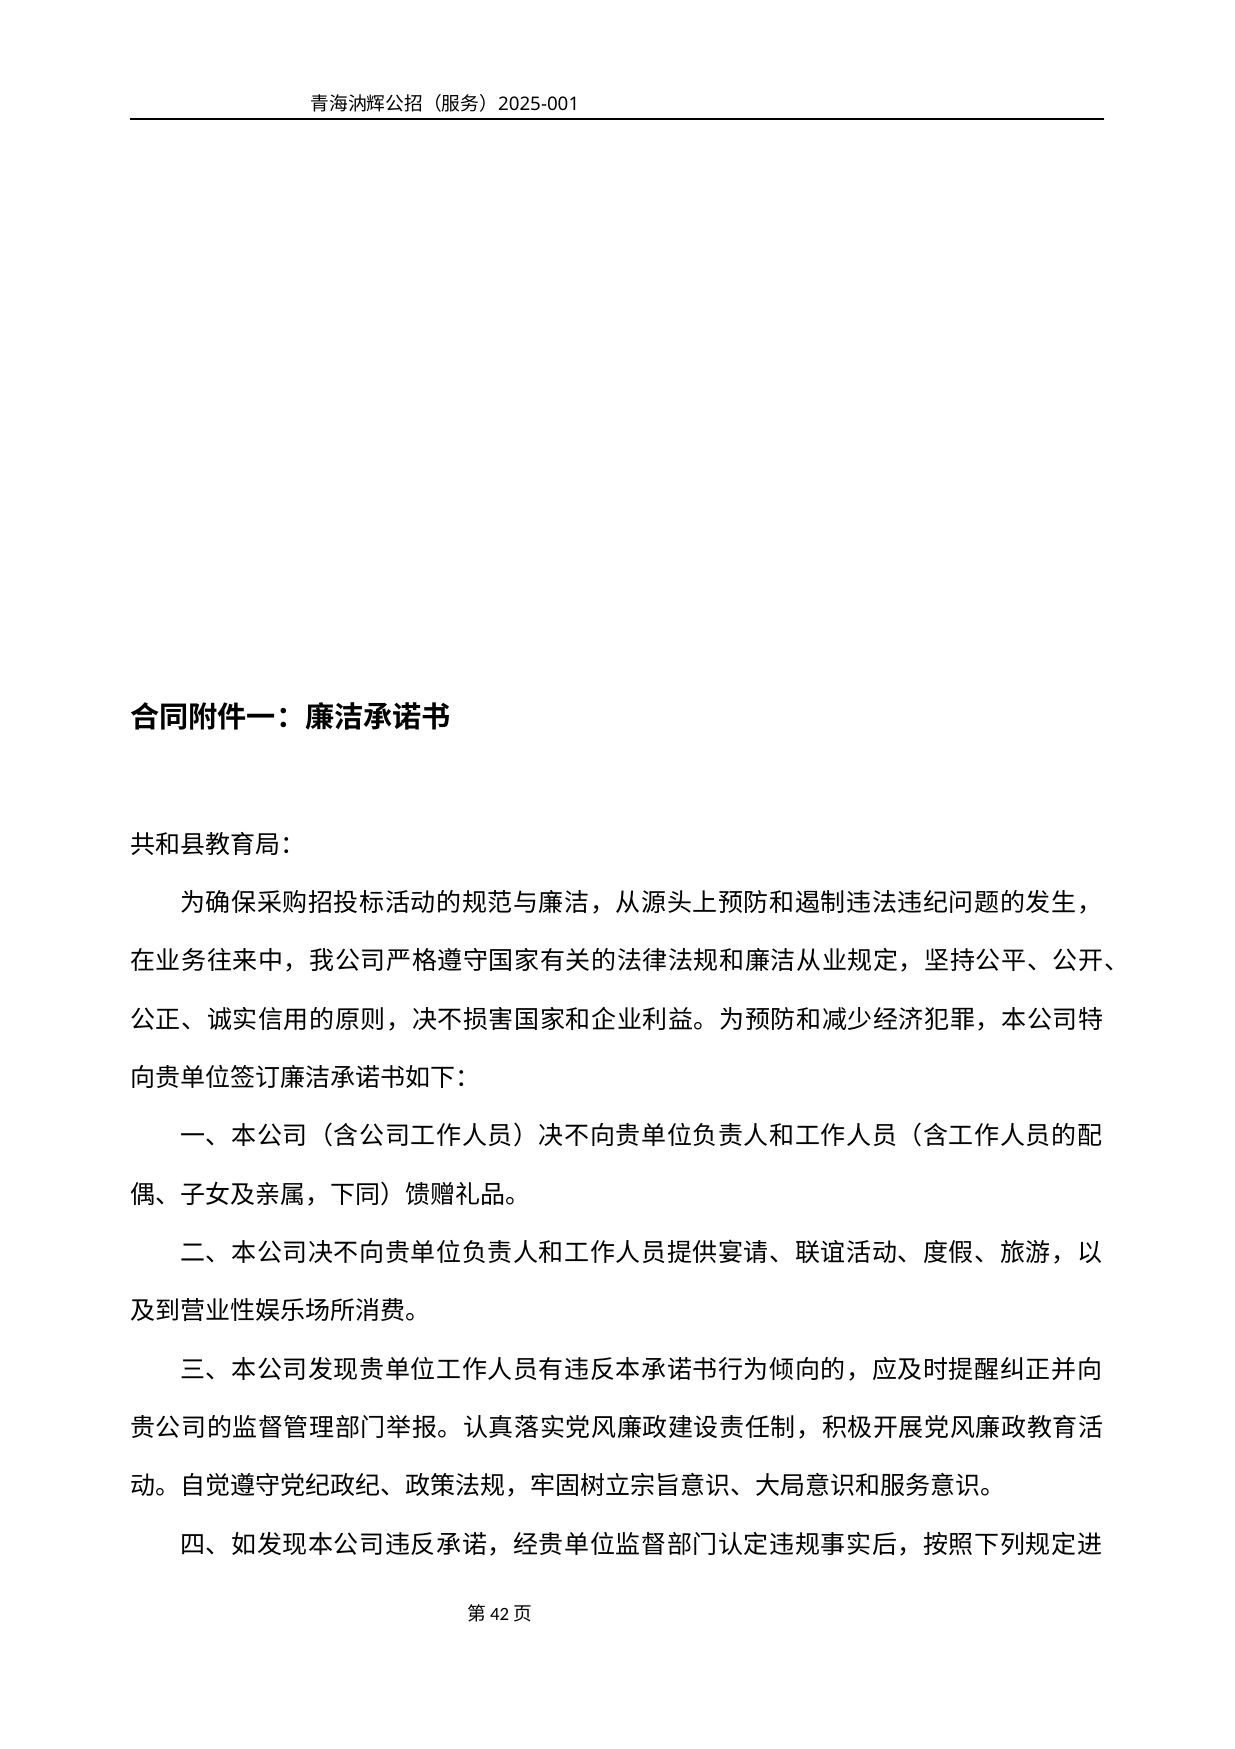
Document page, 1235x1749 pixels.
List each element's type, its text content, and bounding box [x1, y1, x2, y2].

text 合同附件一：廉洁承诺书 [130, 693, 1104, 736]
text 为确保采购招投标活动的规范与廉洁，从源头上预防和遏制违法违纪问题的发生，在业务往来中，我公司严格遵守国家有关的法律法规和廉洁从业规定，坚持公平、公开、公正、诚实信用的原则，决不损害国家和企业利益。为预防和减少经济犯罪，本公司特向贵单位签订廉洁承诺书如下： [130, 865, 1104, 1098]
text 三、本公司发现贵单位工作人员有违反本承诺书行为倾向的，应及时提醒纠正并向贵公司的监督管理部门举报。认真落实党风廉政建设责任制，积极开展党风廉政教育活动。自觉遵守党纪政纪、政策法规，牢固树立宗旨意识、大局意识和服务意识。 [130, 1331, 1104, 1506]
text 二、本公司决不向贵单位负责人和工作人员提供宴请、联谊活动、度假、旅游，以及到营业性娱乐场所消费。 [130, 1215, 1104, 1331]
text 一、本公司（含公司工作人员）决不向贵单位负责人和工作人员（含工作人员的配偶、子女及亲属，下同）馈赠礼品。 [130, 1098, 1104, 1215]
text 共和县教育局： [130, 806, 1104, 865]
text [130, 1506, 1104, 1565]
